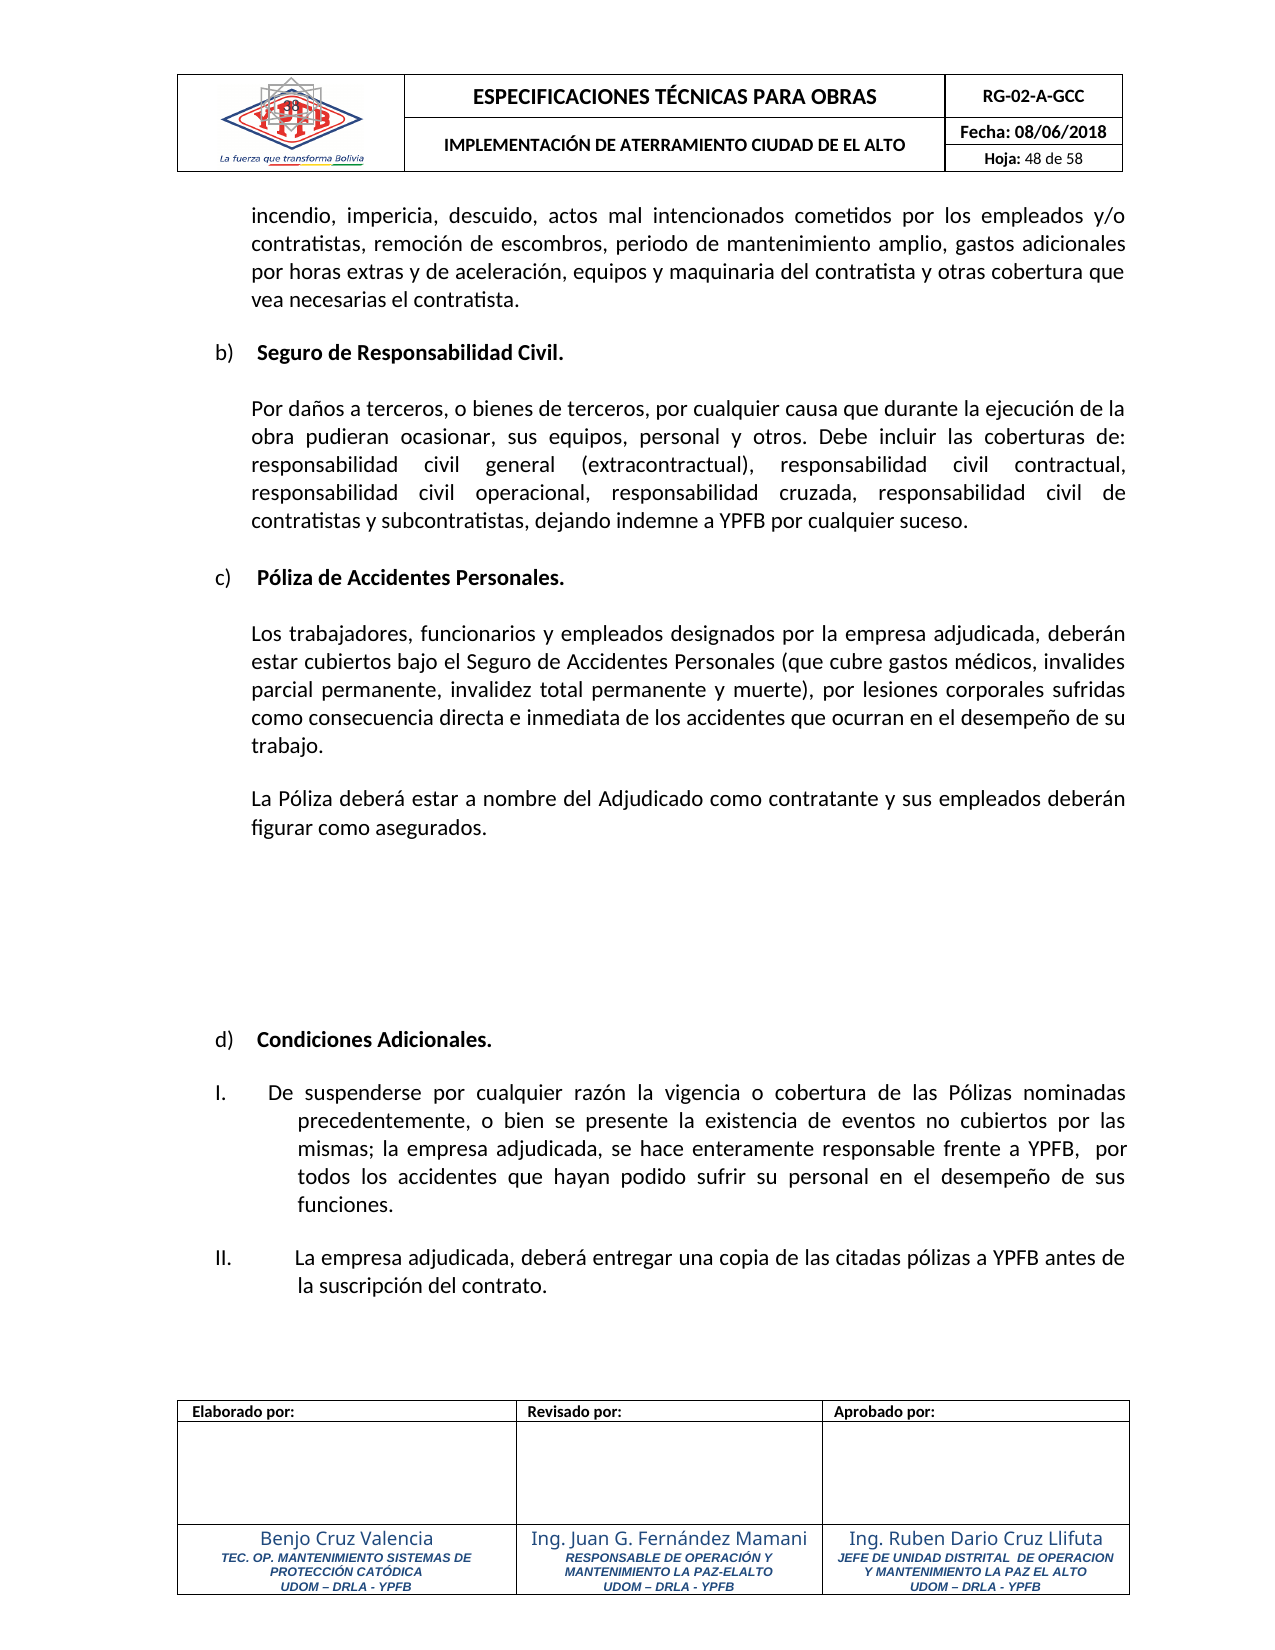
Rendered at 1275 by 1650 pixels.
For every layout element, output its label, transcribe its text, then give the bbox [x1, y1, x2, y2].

text La Póliza deberá estar a nombre del Adjudicado como contratante y sus empleados deberán figurar como asegurados. [251, 784, 1127, 841]
list Póliza de Accidentes Personales. [215, 563, 1127, 591]
picture [263, 107, 268, 119]
picture [281, 117, 301, 123]
picture [217, 84, 364, 170]
picture [263, 90, 268, 102]
picture [314, 90, 320, 103]
picture [276, 95, 306, 114]
list II. La empresa adjudicada, deberá entregar una copia de las citadas pólizas a YPFB antes de la suscripción del contrato. [215, 1243, 1127, 1299]
list Condiciones Adicionales. [215, 1025, 1127, 1053]
picture [281, 86, 301, 92]
list I. De suspenderse por cualquier razón la vigencia o cobertura de las Pólizas nominadas precedentemente, o bien se presente la existencia de eventos no cubiertos por las mismas; la empresa adjudicada, se hace enteramente responsable frente a YPFB, por todos los accidentes que hayan podido sufrir su personal en el desempeño de sus funciones. [215, 1078, 1127, 1218]
text Por daños a terceros, o bienes de terceros, por cualquier causa que durante la ejecución de la obra pudieran ocasionar, sus equipos, personal y otros. Debe incluir las coberturas de: responsabilidad civil general (extracontractual), responsabilidad civil contractual, responsabilidad civil operacional, responsabilidad cruzada, responsabilidad civil de contratistas y subcontratistas, dejando indemne a YPFB por cualquier suceso. [251, 394, 1127, 534]
picture [309, 97, 313, 112]
picture [314, 106, 320, 119]
list Seguro de Responsabilidad Civil. [215, 338, 1127, 366]
text Los trabajadores, funcionarios y empleados designados por la empresa adjudicada, deberán estar cubiertos bajo el Seguro de Accidentes Personales (que cubre gastos médicos, invalides parcial permanente, invalidez total permanente y muerte), por lesiones corporales sufridas como consecuencia directa e inmediata de los accidentes que ocurran en el desempeño de su trabajo. [251, 619, 1127, 759]
